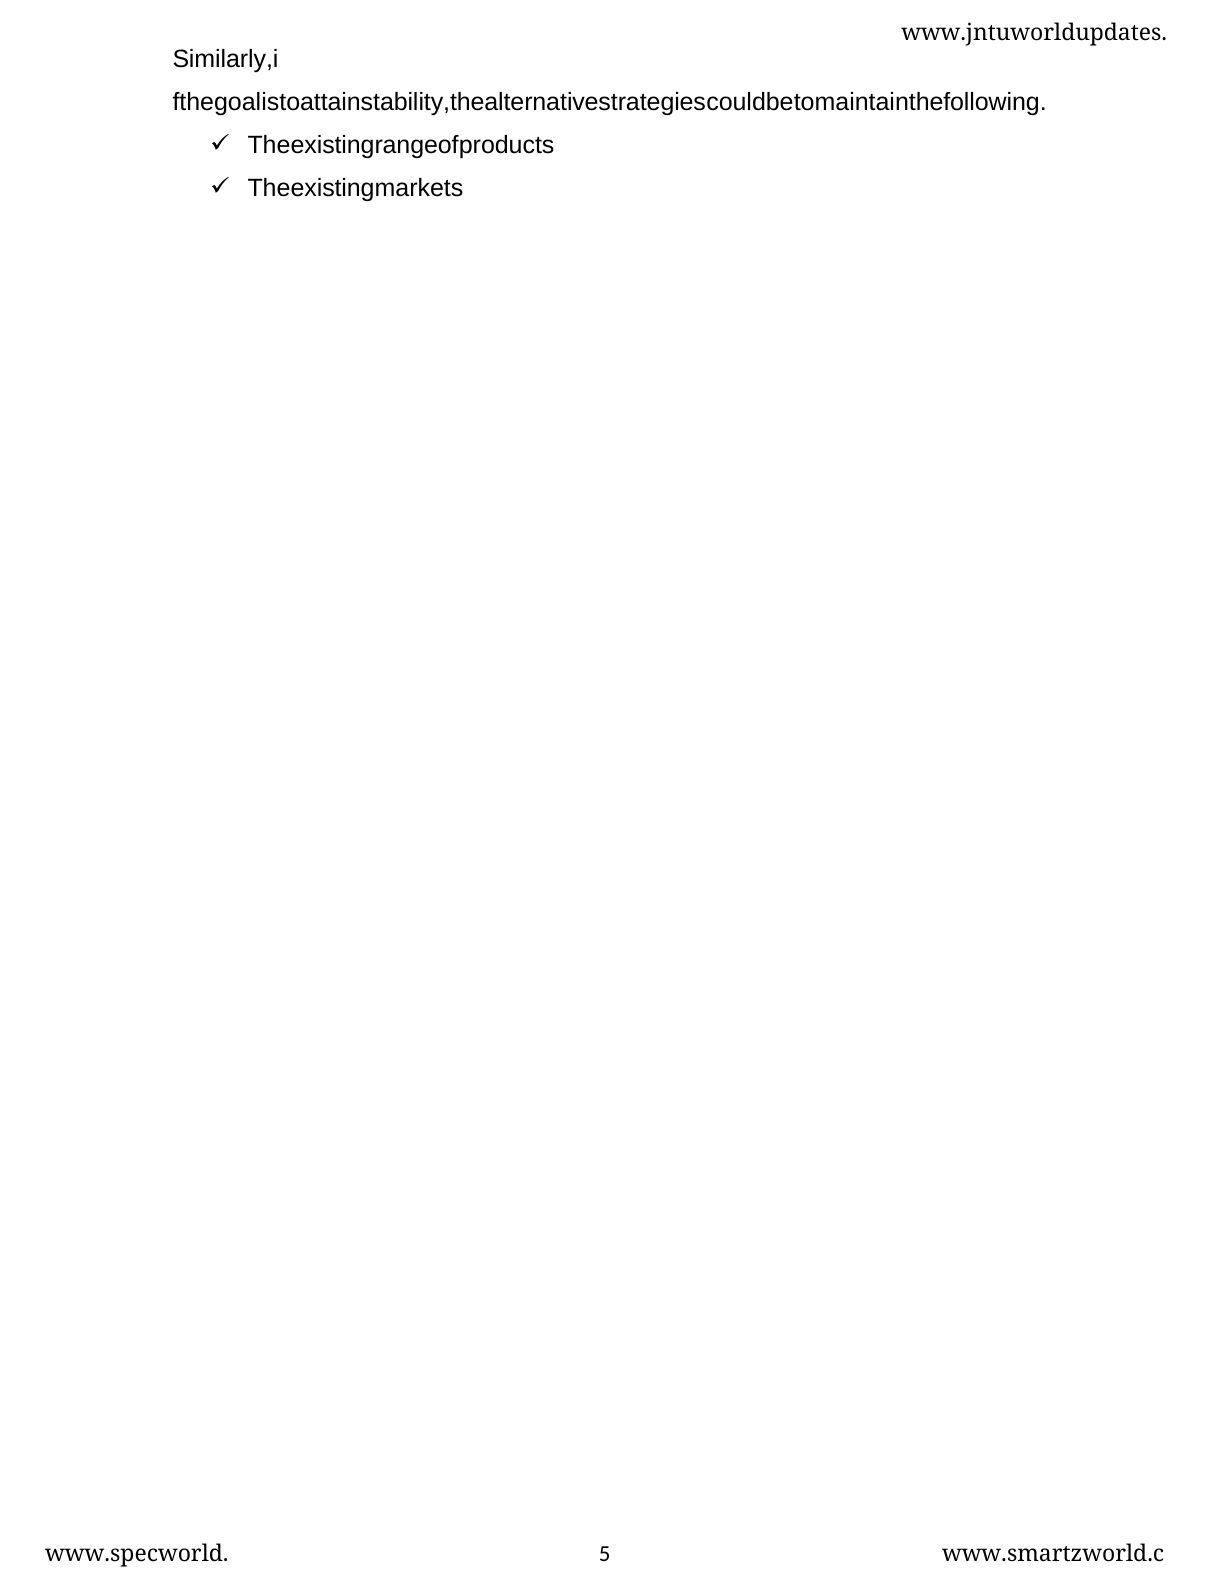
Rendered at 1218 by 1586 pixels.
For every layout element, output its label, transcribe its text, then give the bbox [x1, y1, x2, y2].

text Similarly,ifthegoalistoattainstability,thealternativestrategiescouldbetomaintainthefollowing. [172, 44, 1073, 116]
list Theexistingmarkets [210, 173, 1184, 202]
list Theexistingrangeofproducts [210, 130, 1184, 159]
